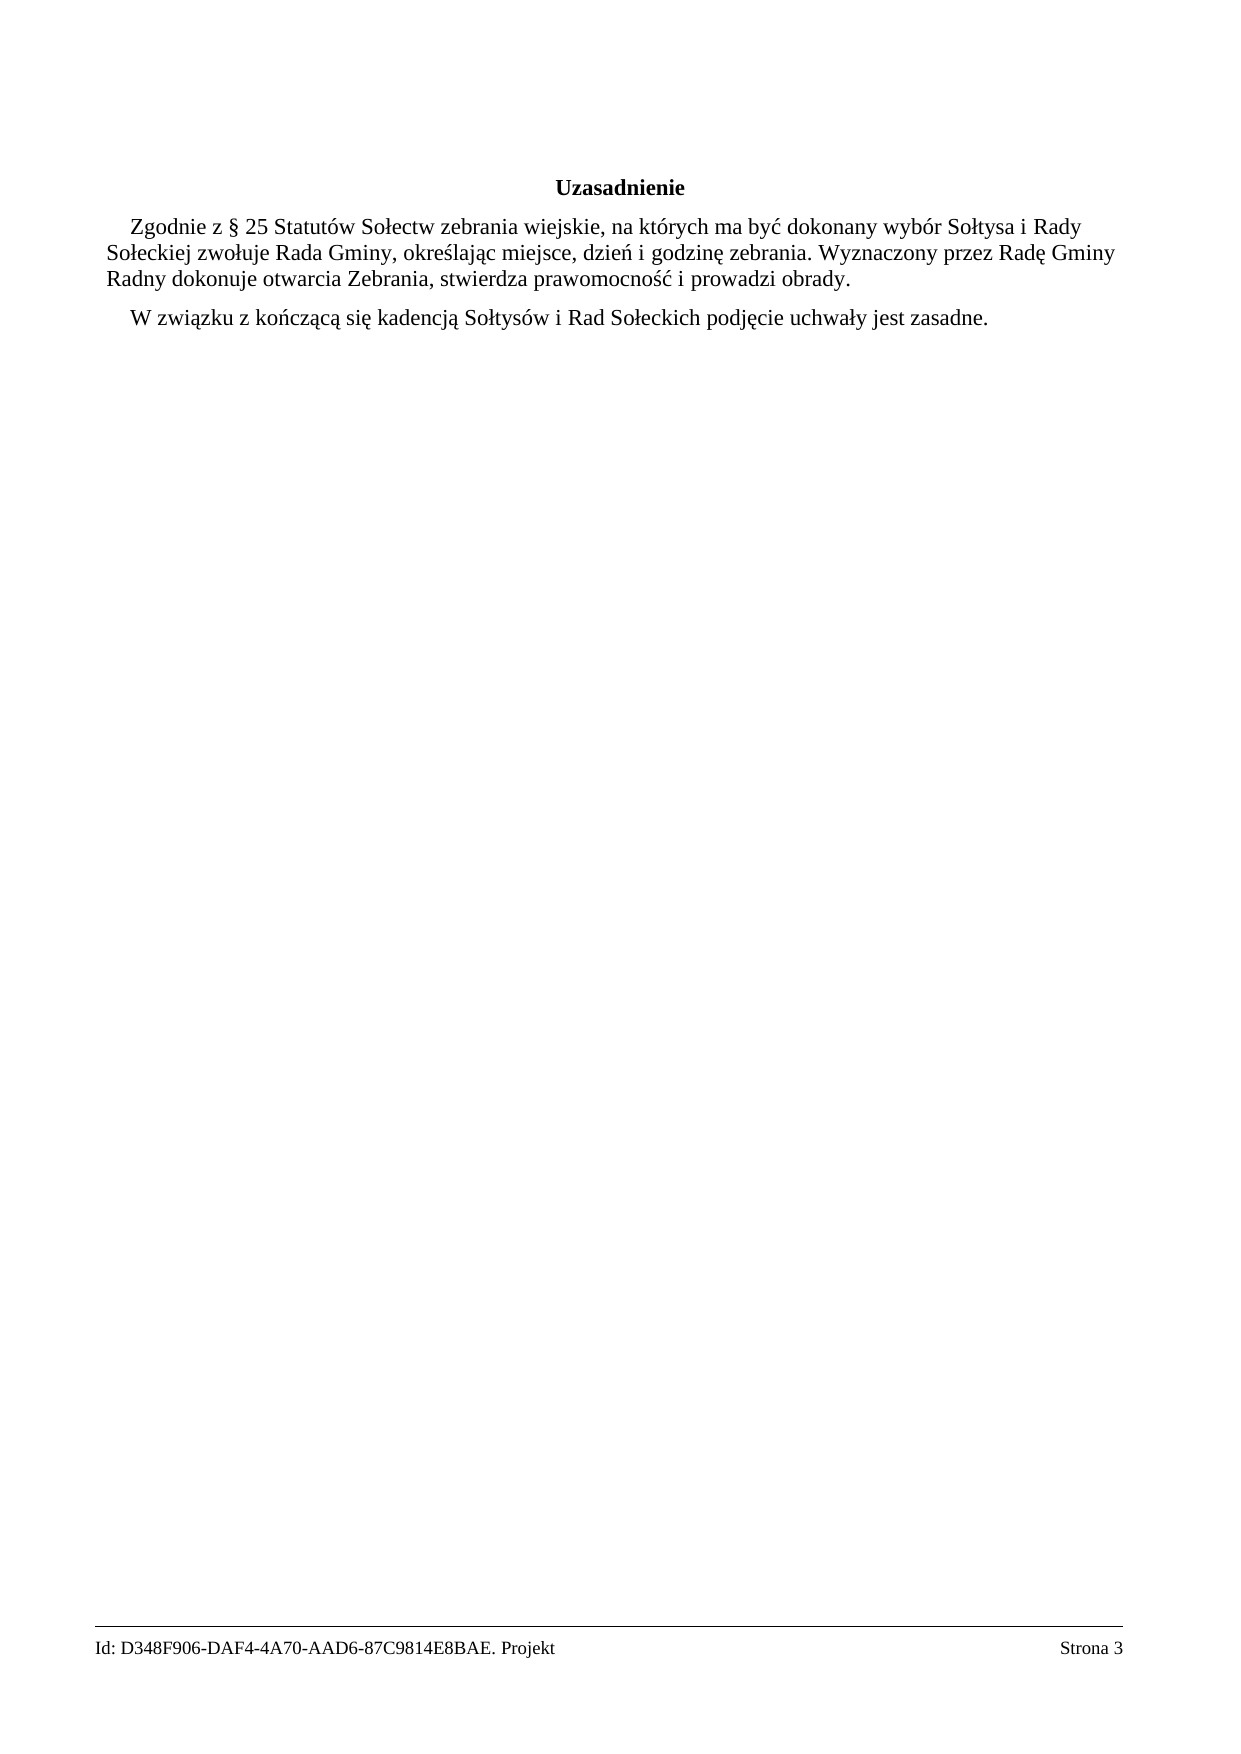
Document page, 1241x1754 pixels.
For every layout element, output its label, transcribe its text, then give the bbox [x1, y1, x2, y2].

text W związku z kończącą się kadencją Sołtysów i Rad Sołeckich podjęcie uchwały jest zasadne. [106, 304, 1134, 331]
text Zgodnie z § 25 Statutów Sołectw zebrania wiejskie, na których ma być dokonany wybór Sołtysa i Rady Sołeckiej zwołuje Rada Gminy, określając miejsce, dzień i godzinę zebrania. Wyznaczony przez Radę Gminy Radny dokonuje otwarcia Zebrania, stwierdza prawomocność i prowadzi obrady. [106, 213, 1134, 292]
text Uzasadnienie [106, 174, 1134, 200]
